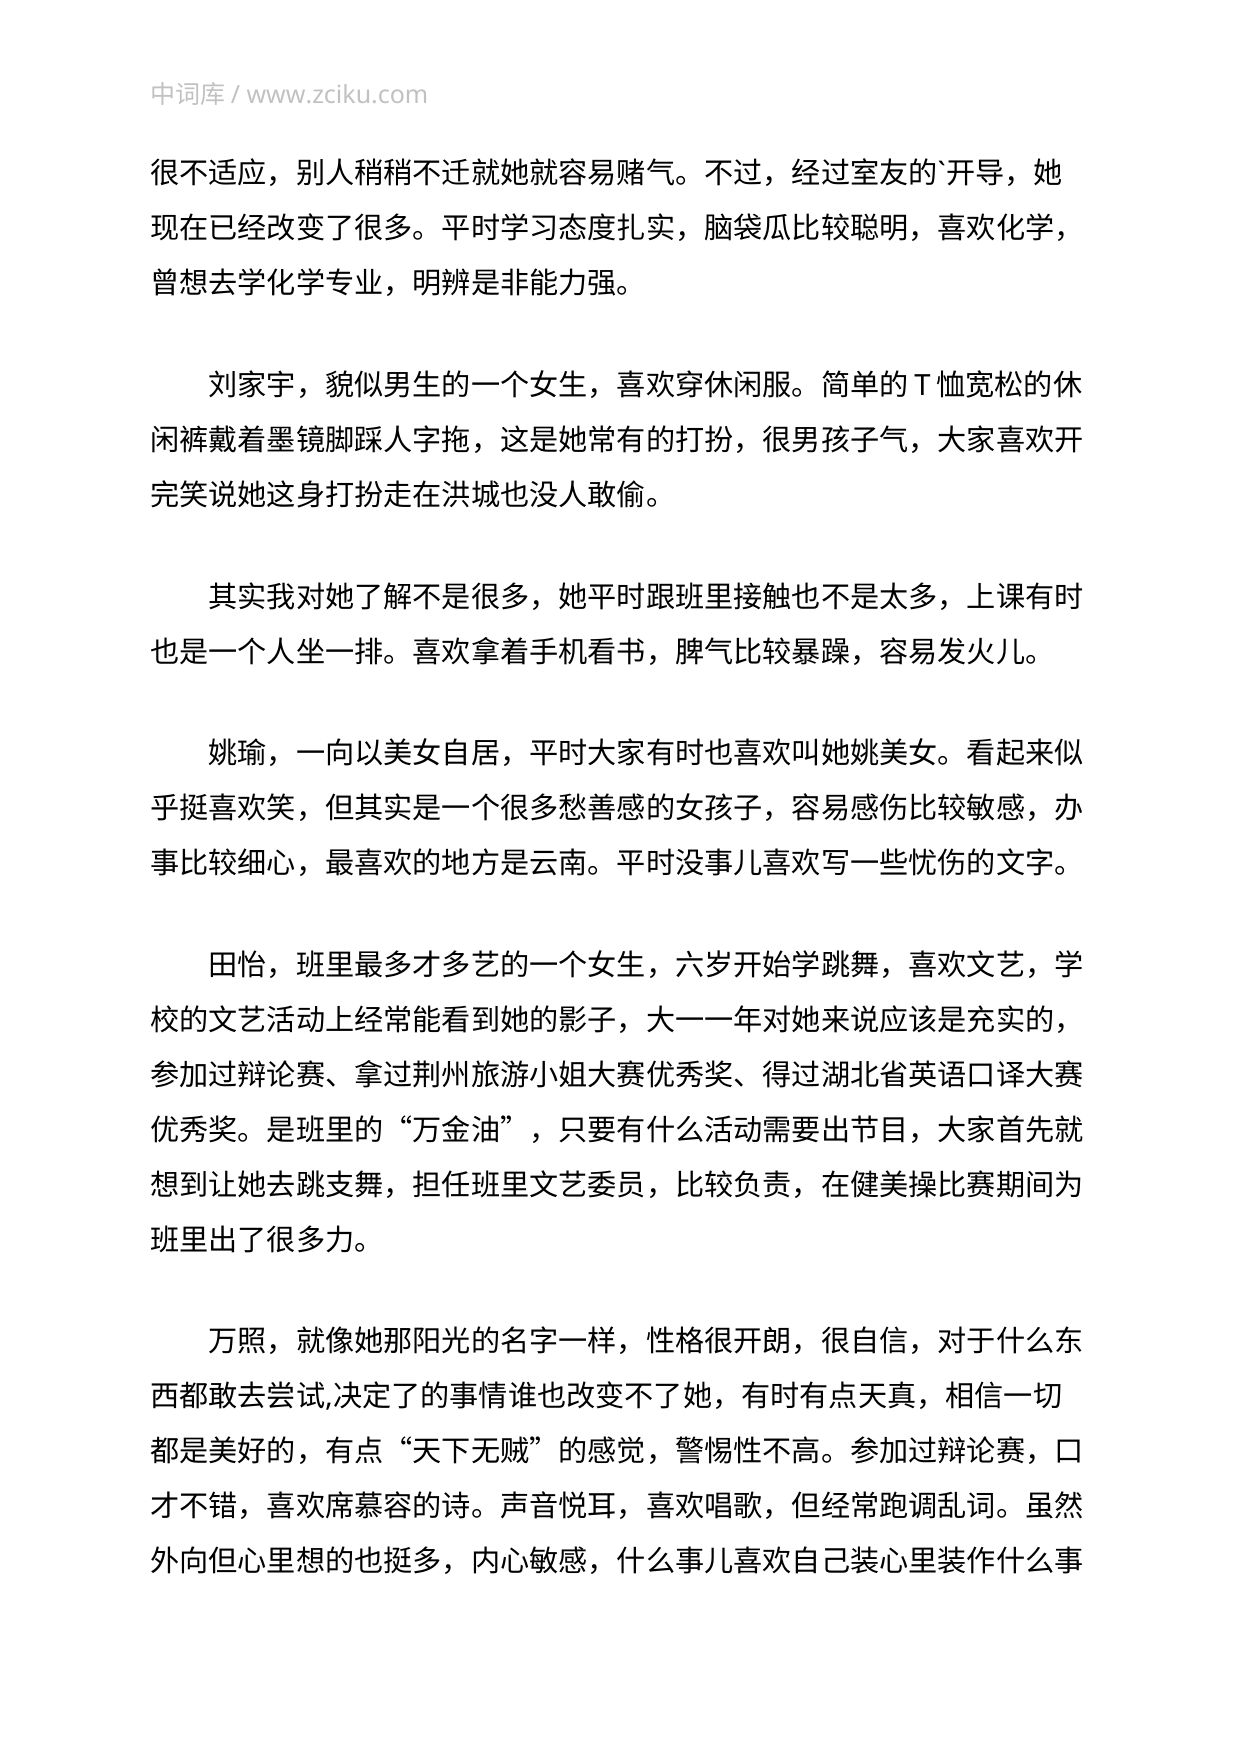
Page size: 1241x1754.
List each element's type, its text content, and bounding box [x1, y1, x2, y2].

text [150, 1318, 1090, 1580]
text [150, 150, 1090, 302]
text 其实我对她了解不是很多，她平时跟班里接触也不是太多，上课有时也是一个人坐一排。喜欢拿着手机看书，脾气比较暴躁，容易发火儿。 [150, 573, 1090, 671]
text 刘家宇，貌似男生的一个女生，喜欢穿休闲服。简单的T恤宽松的休闲裤戴着墨镜脚踩人字拖，这是她常有的打扮，很男孩子气，大家喜欢开完笑说她这身打扮走在洪城也没人敢偷。 [150, 362, 1090, 514]
text 田怡，班里最多才多艺的一个女生，六岁开始学跳舞，喜欢文艺，学校的文艺活动上经常能看到她的影子，大一一年对她来说应该是充实的，参加过辩论赛、拿过荆州旅游小姐大赛优秀奖、得过湖北省英语口译大赛优秀奖。是班里的“万金油”，只要有什么活动需要出节目，大家首先就想到让她去跳支舞，担任班里文艺委员，比较负责，在健美操比赛期间为班里出了很多力。 [150, 942, 1090, 1258]
text 姚瑜，一向以美女自居，平时大家有时也喜欢叫她姚美女。看起来似乎挺喜欢笑，但其实是一个很多愁善感的女孩子，容易感伤比较敏感，办事比较细心，最喜欢的地方是云南。平时没事儿喜欢写一些忧伤的文字。 [150, 730, 1090, 882]
